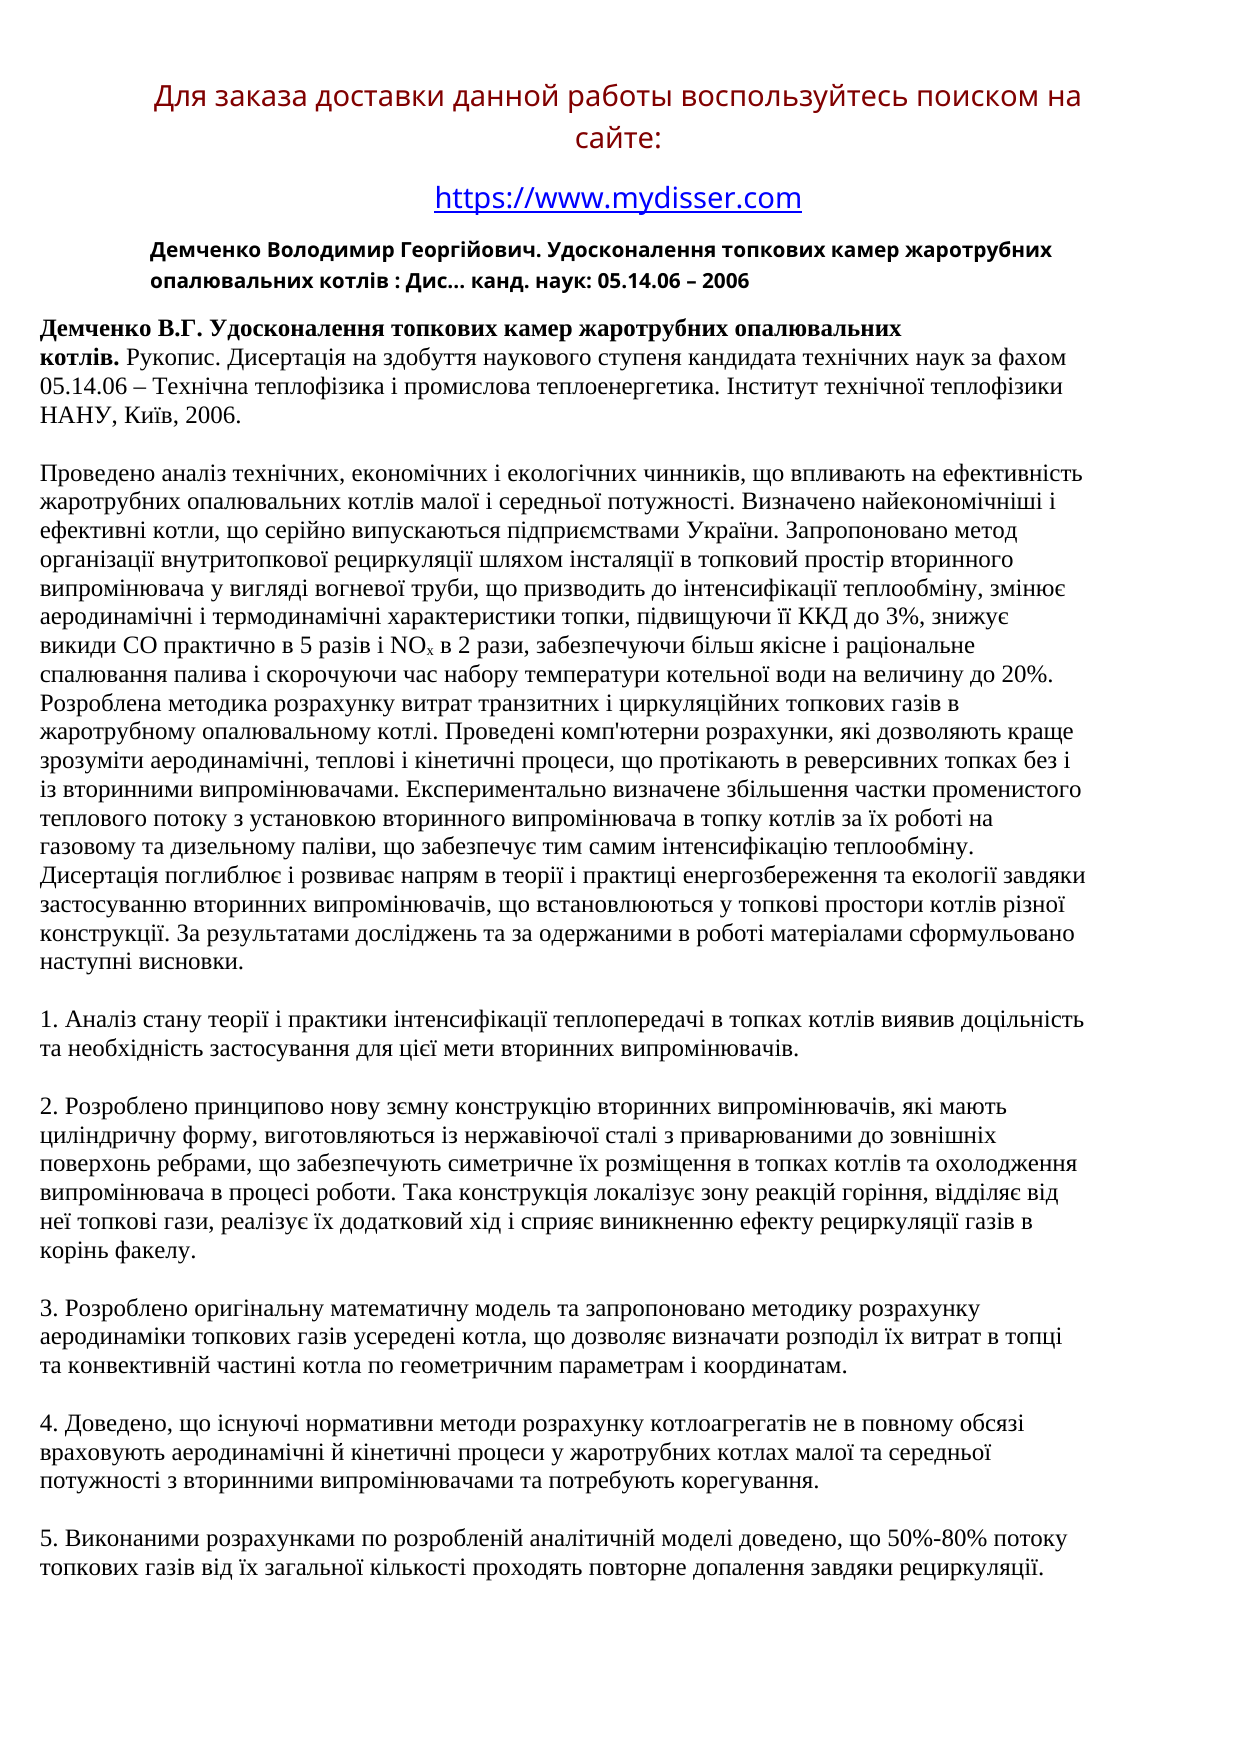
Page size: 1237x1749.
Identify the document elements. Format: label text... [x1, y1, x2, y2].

text Демченко Володимир Георгійович. Удосконалення топкових камер жаротрубних опалювальних котлів : Дис... канд. наук: 05.14.06 – 2006 [150, 236, 1086, 294]
table_cell [40, 860, 1086, 1581]
table_header [40, 314, 1086, 860]
